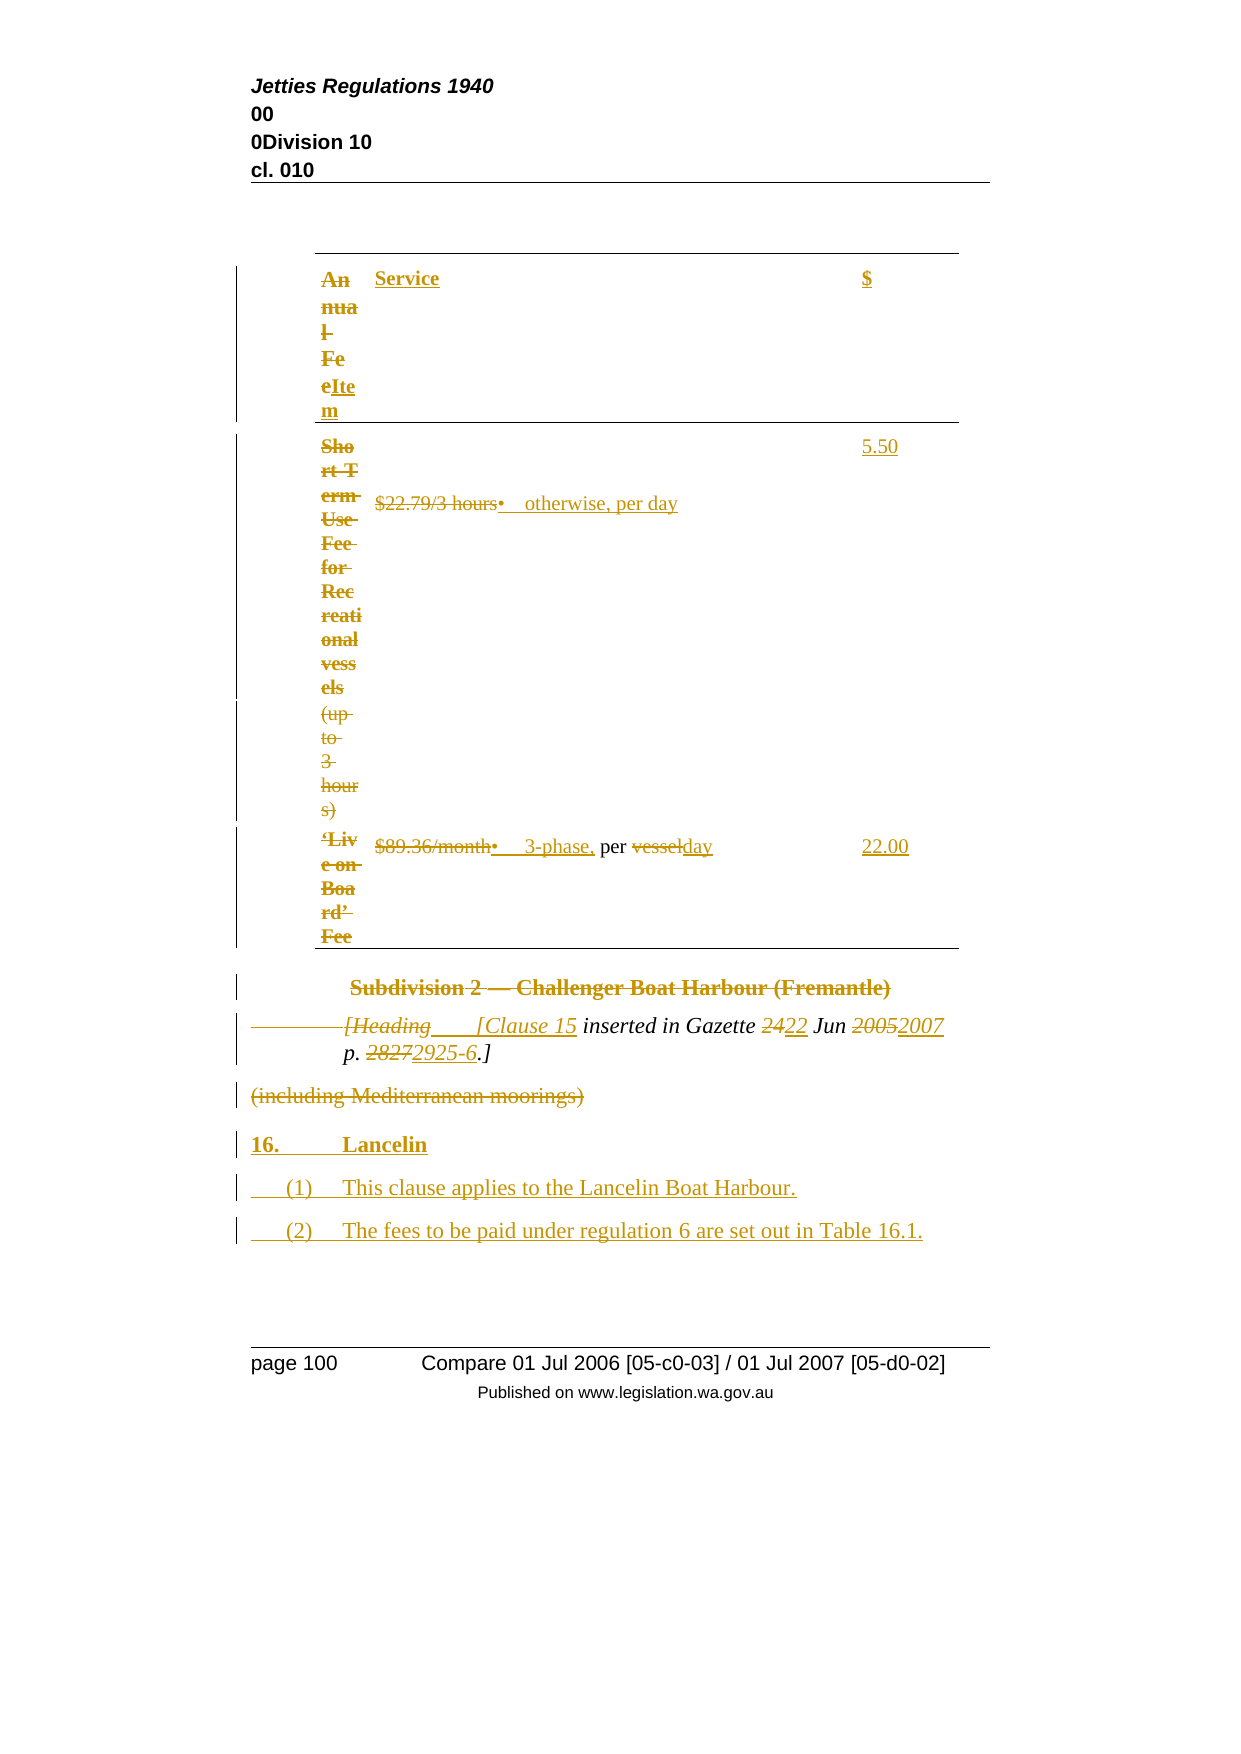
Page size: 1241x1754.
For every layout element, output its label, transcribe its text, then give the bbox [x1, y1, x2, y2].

table_cell [315, 821, 368, 948]
text inserted in Gazette Jun p. .] [251, 1013, 990, 1065]
table_cell [856, 821, 959, 948]
table_header [315, 254, 368, 422]
table_cell [315, 423, 368, 821]
table_cell per [369, 821, 856, 948]
table_cell [856, 423, 959, 821]
table_header [369, 254, 856, 422]
table_header [856, 254, 959, 422]
table_cell [369, 423, 856, 821]
